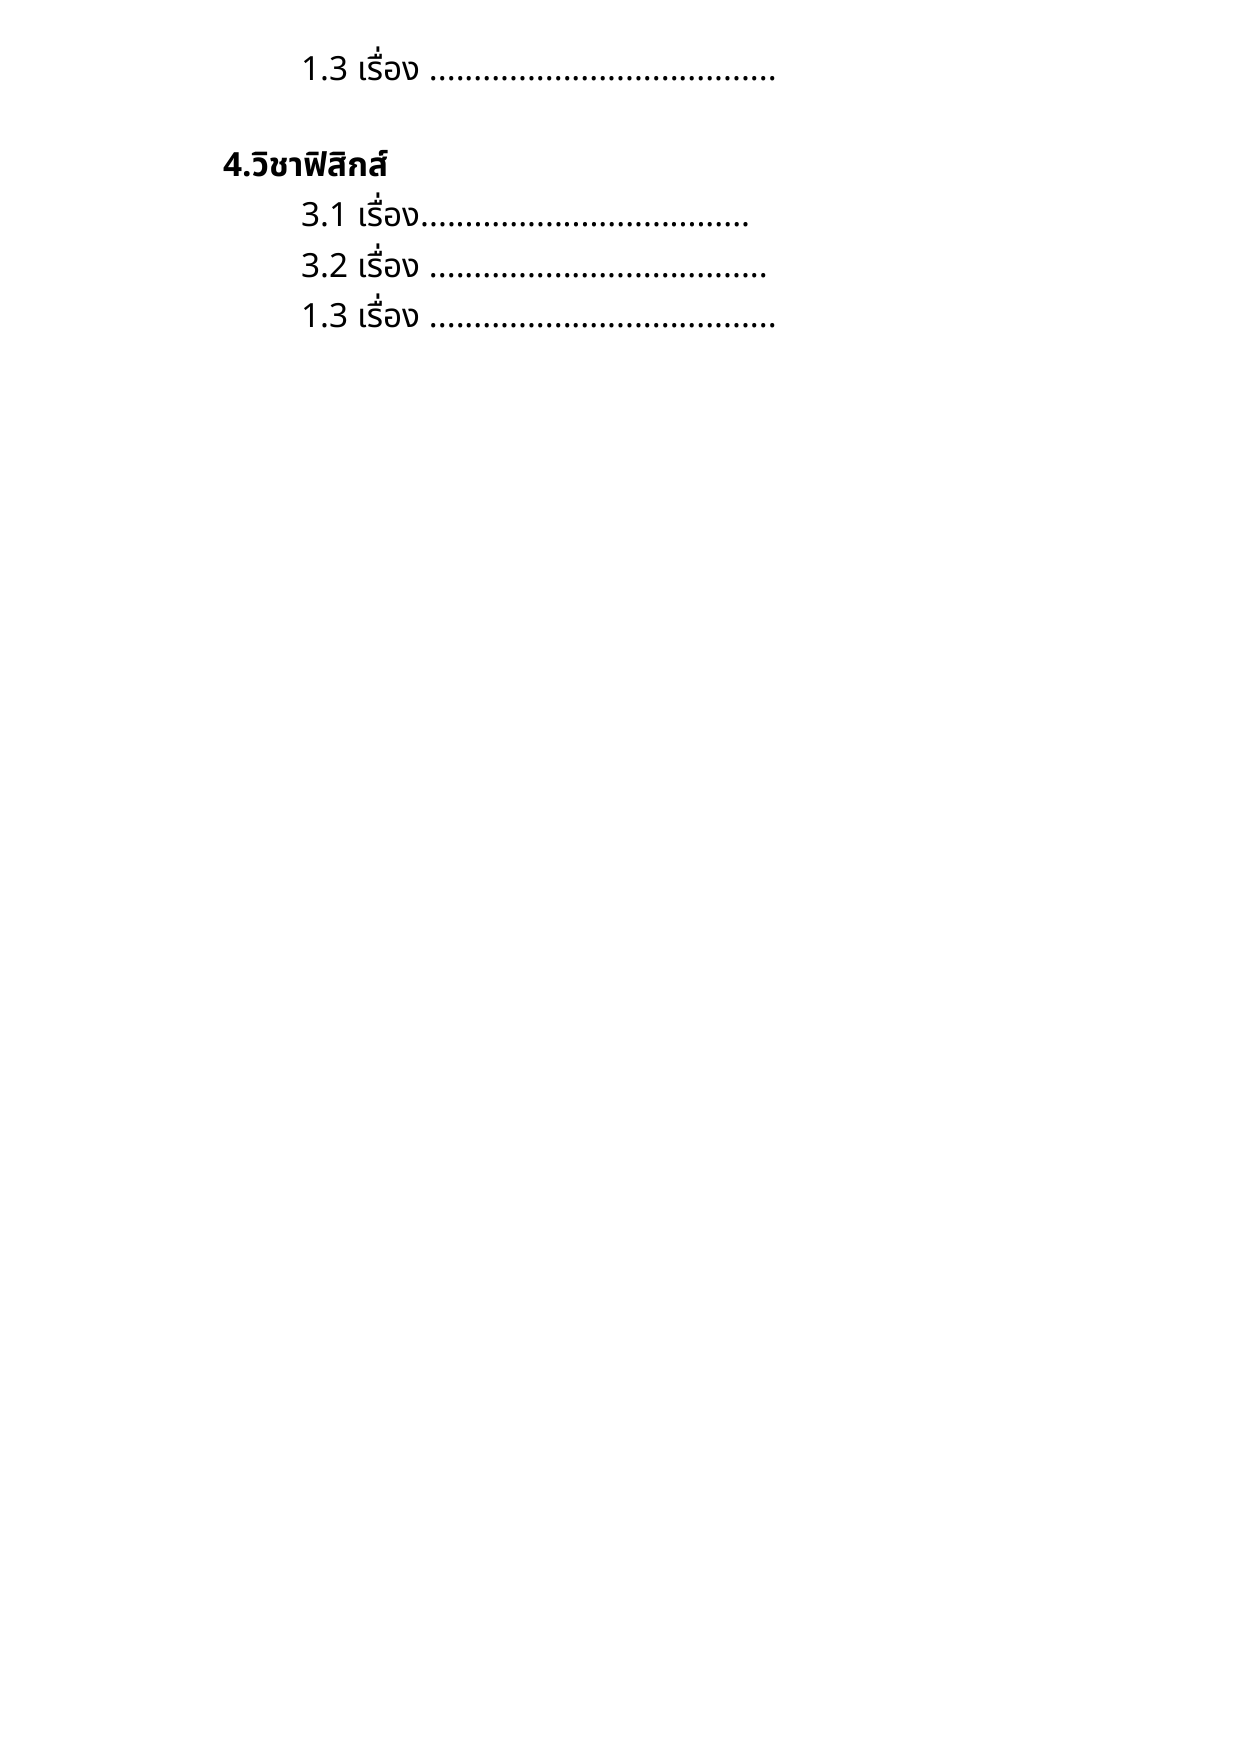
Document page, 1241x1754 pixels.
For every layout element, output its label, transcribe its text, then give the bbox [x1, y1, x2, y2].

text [162, 242, 1107, 292]
text 1.3 เรื่อง ....................................... [162, 292, 1107, 343]
text 1.3 เรื่อง ....................................... [162, 44, 1107, 95]
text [162, 191, 1107, 242]
text 4.วิชาฟิสิกส์ [162, 140, 1107, 191]
